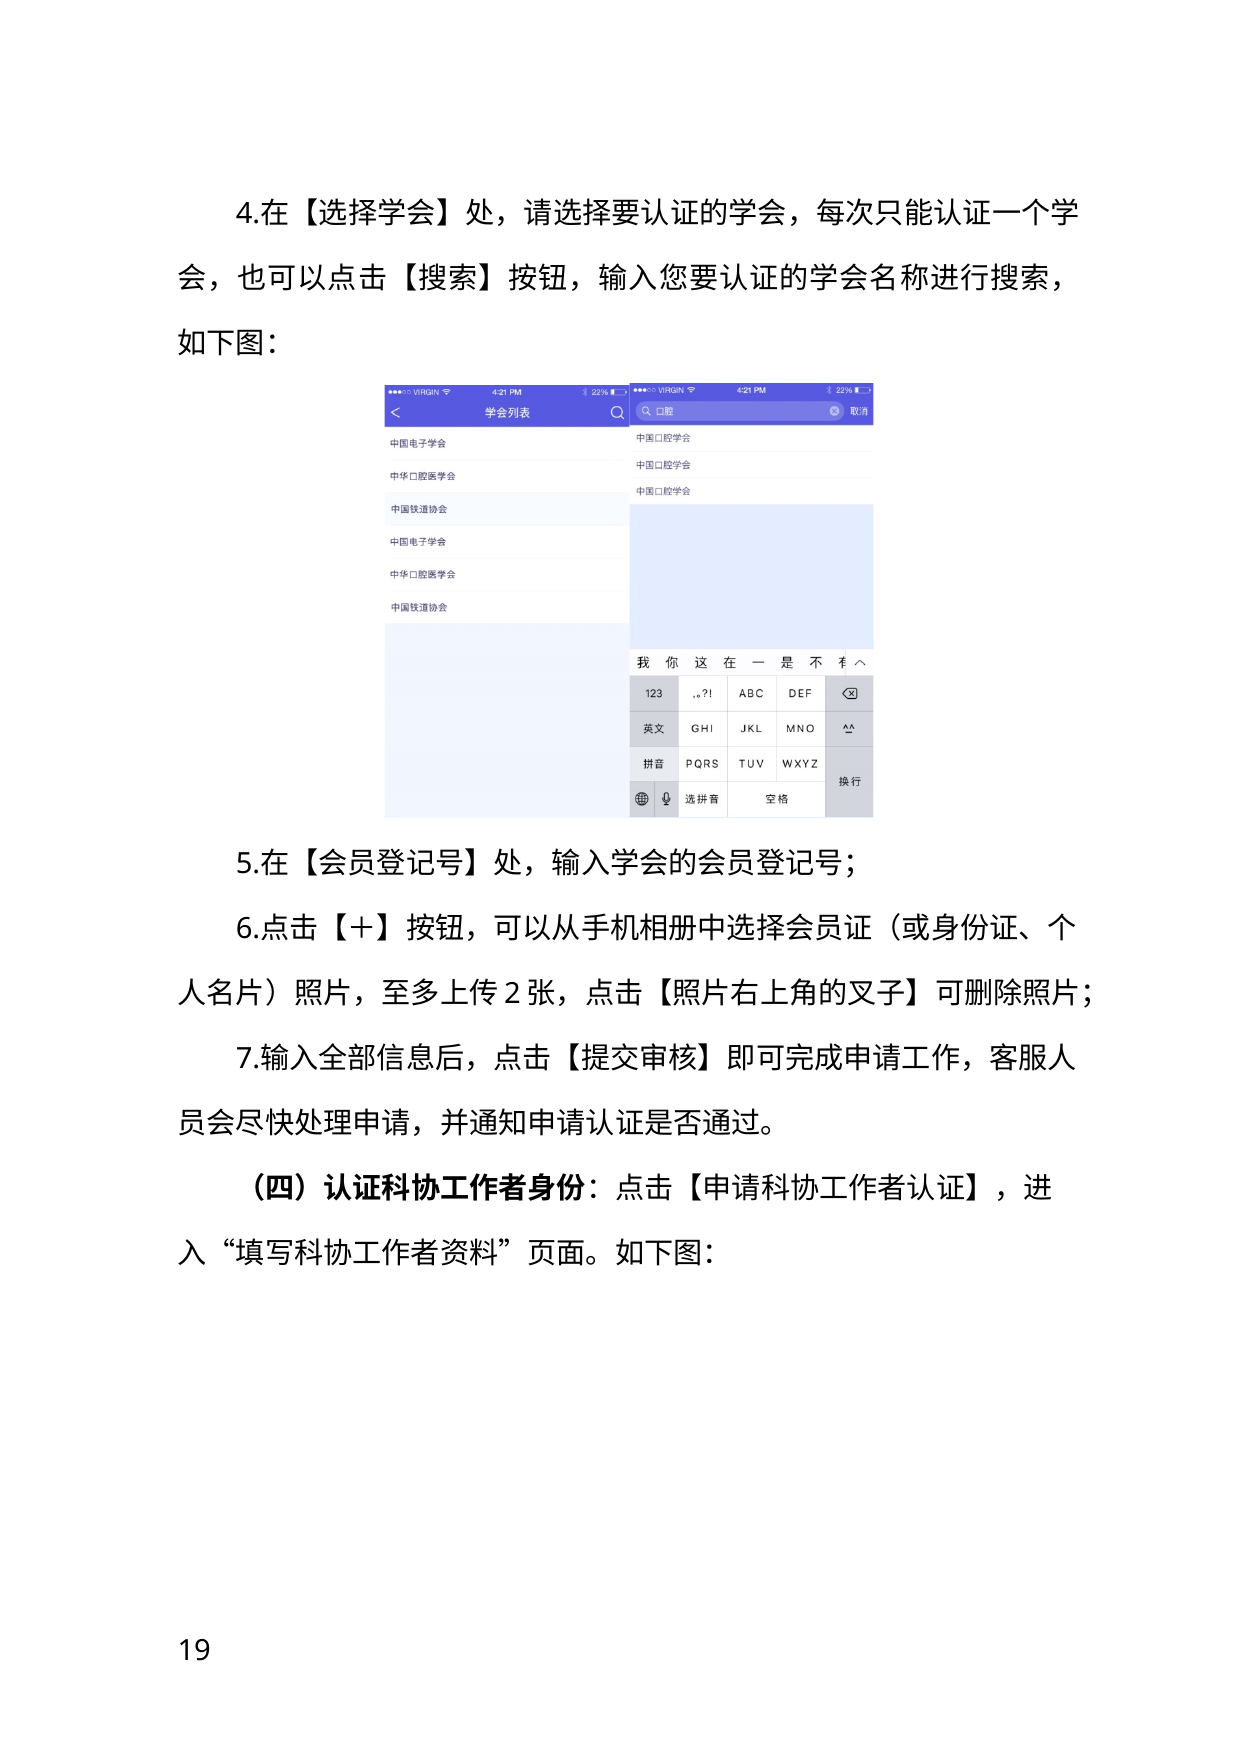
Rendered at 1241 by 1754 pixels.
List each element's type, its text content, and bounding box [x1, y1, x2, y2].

text 7.输入全部信息后，点击【提交审核】即可完成申请工作，客服人员会尽快处理申请，并通知申请认证是否通过。 [177, 1023, 1081, 1153]
picture [384, 383, 874, 818]
text 5.在【会员登记号】处，输入学会的会员登记号； [177, 828, 1081, 893]
text 4.在【选择学会】处，请选择要认证的学会，每次只能认证一个学会，也可以点击【搜索】按钮，输入您要认证的学会名称进行搜索，如下图： [177, 178, 1081, 373]
text （四）认证科协工作者身份：点击【申请科协工作者认证】，进入“填写科协工作者资料”页面。如下图： [177, 1153, 1081, 1283]
text 6.点击【＋】按钮，可以从手机相册中选择会员证（或身份证、个人名片）照片，至多上传2张，点击【照片右上角的叉子】可删除照片； [177, 893, 1081, 1023]
